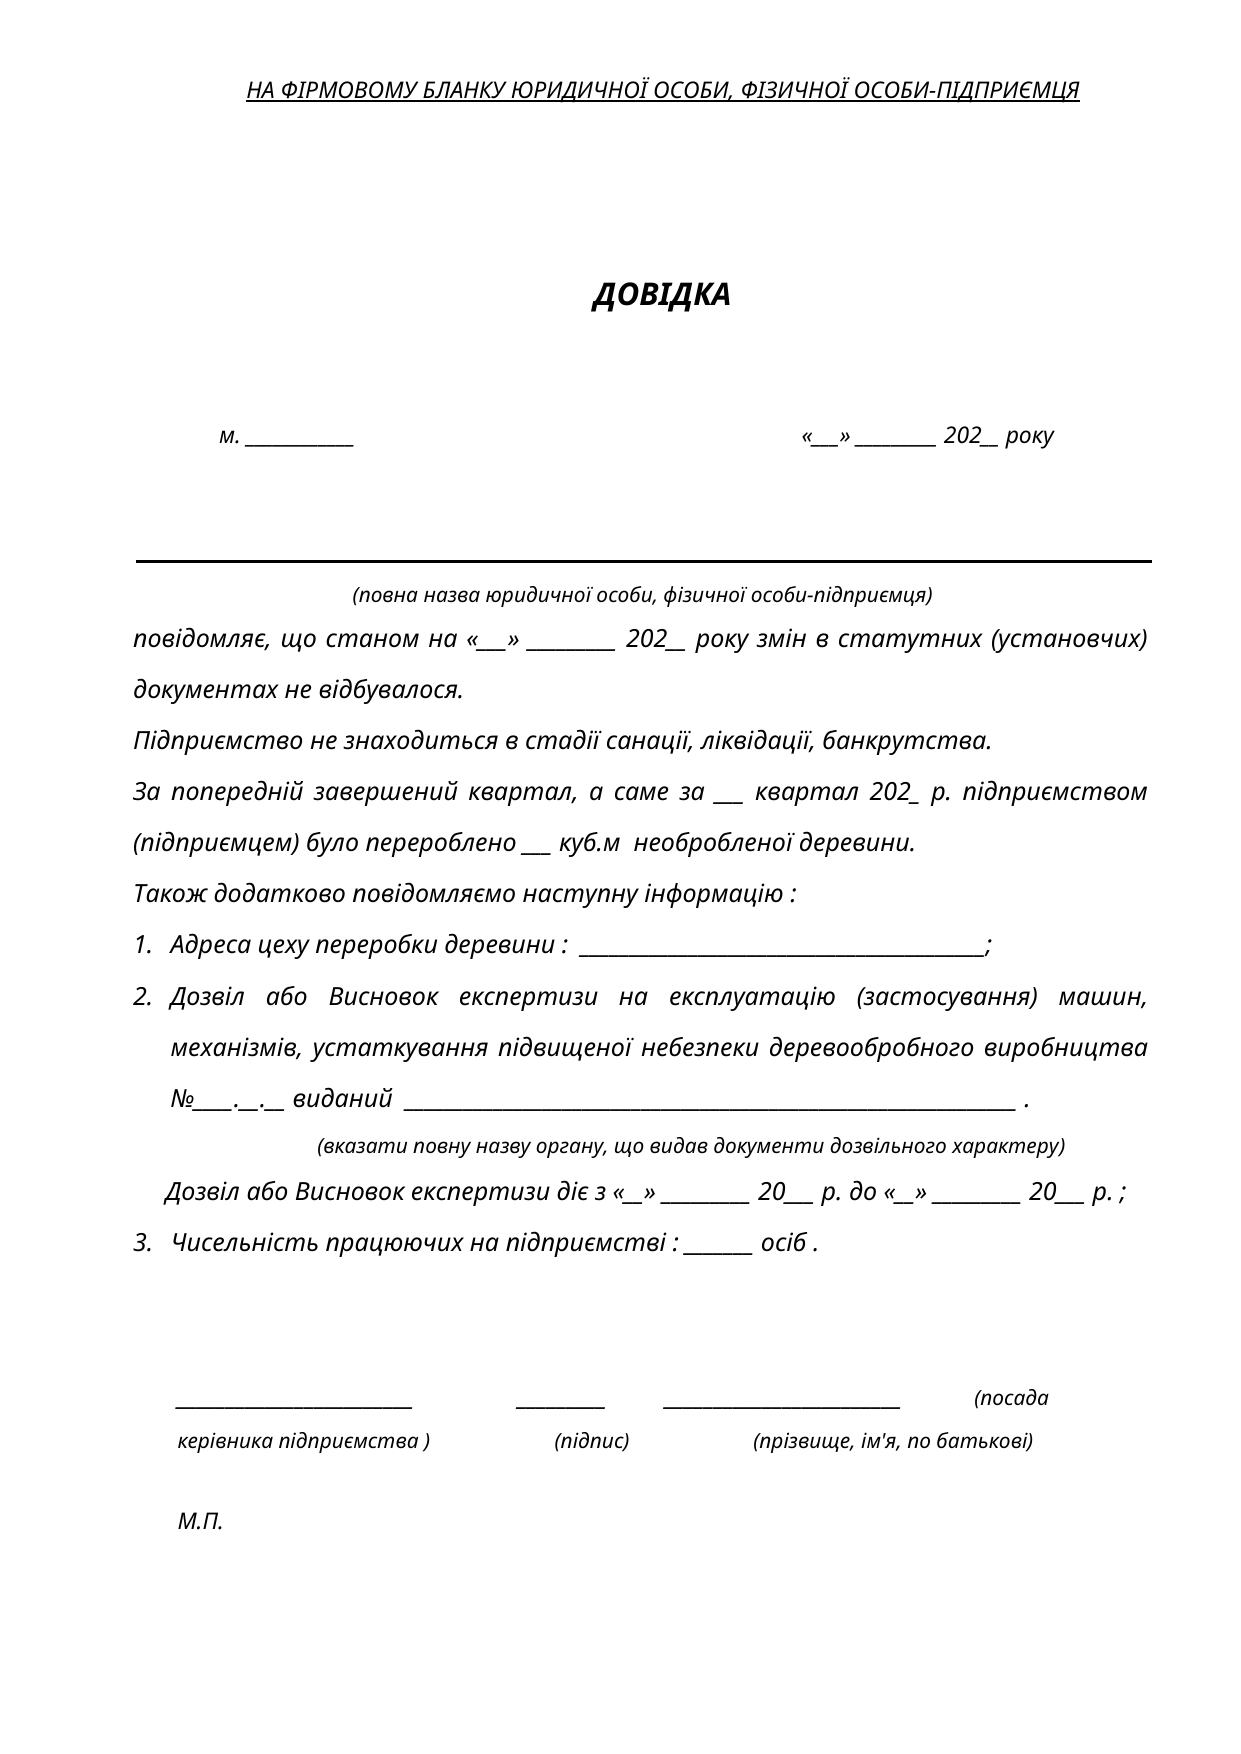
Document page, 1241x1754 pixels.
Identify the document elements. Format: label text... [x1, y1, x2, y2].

text ДОВІДКА [177, 272, 1152, 314]
text Також додатково повідомляємо наступну інформацію : [133, 876, 1152, 910]
text ________________________ _________ ________________________ (посада керівника підприємства ) (підпис) (прізвище, ім'я, по батькові) [177, 1378, 1152, 1455]
list Чисельність працюючих на підприємстві : _______ осіб . [133, 1225, 1152, 1259]
text За попередній завершений квартал, а саме за ___ квартал 202_ р. підприємством (підприємцем) було перероблено ___ куб.м необробленої деревини. [133, 774, 1152, 859]
text (повна назва юридичної особи, фізичної особи-підприємця) [136, 580, 1152, 608]
text м. ____________ «___» _________ 202__ року [124, 418, 1152, 450]
list Адреса цеху переробки деревини : _________________________________________; [133, 927, 1152, 961]
text Підприємство не знаходиться в стадії санації, ліквідації, банкрутства. [133, 723, 1152, 757]
text М.П. [177, 1505, 1152, 1536]
list Дозвіл або Висновок експертизи на експлуатацію (застосування) машин, механізмів, устаткування підвищеної небезпеки деревообробного виробництва №____.__.__ виданий ______________________________________________________________ . [133, 978, 1152, 1114]
text Дозвіл або Висновок експертизи діє з «__» _________ 20___ р. до «__» _________ 20___ р. ; [165, 1174, 1152, 1208]
text повідомляє, що станом на «___» _________ 202__ року змін в статутних (установчих) документах не відбувалося. [133, 621, 1152, 706]
text (вказати повну назву органу, що видав документи дозвільного характеру) [165, 1131, 1152, 1160]
